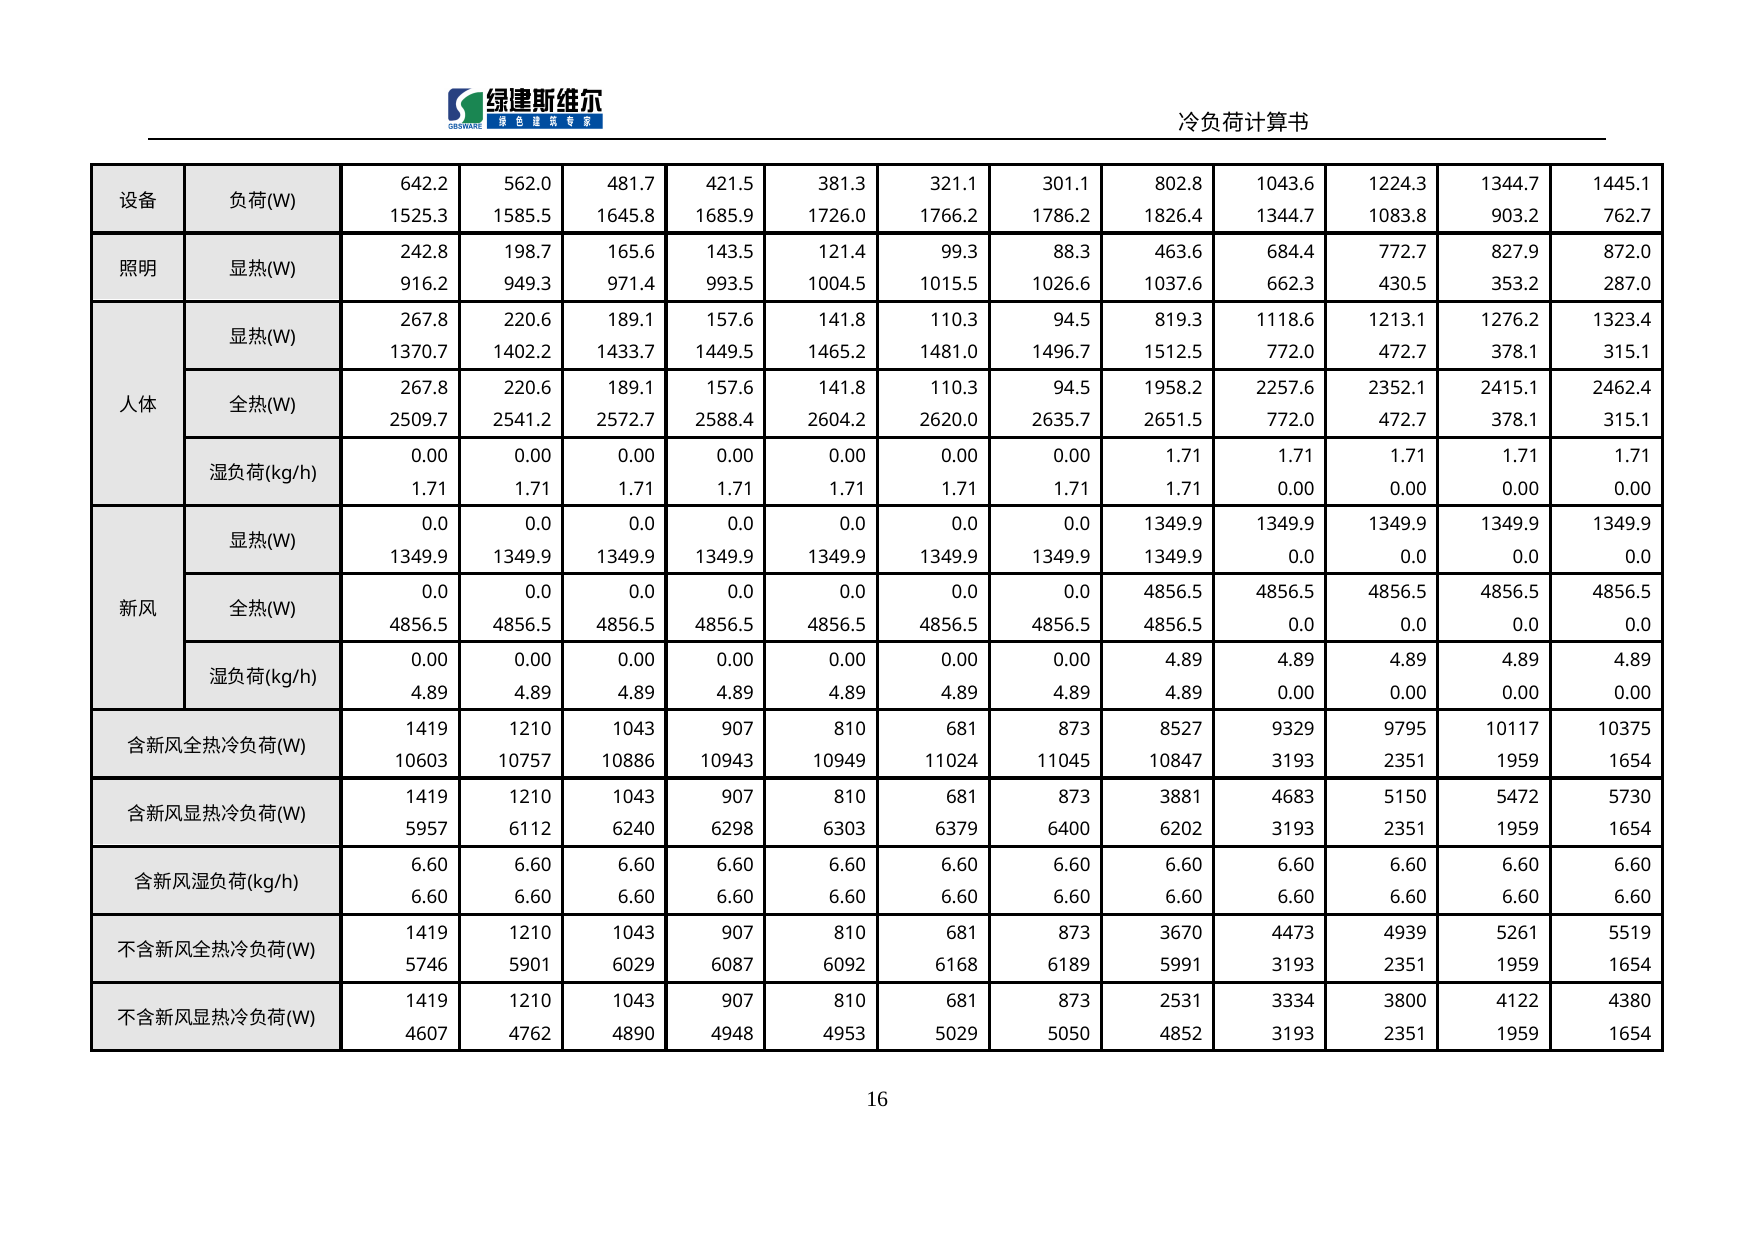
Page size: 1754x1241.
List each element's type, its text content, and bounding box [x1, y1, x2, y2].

table_cell 642.2 1525.3 [343, 166, 458, 231]
table_cell 907 6087 [668, 916, 763, 981]
table_cell 110.3 2620.0 [879, 371, 988, 436]
table_cell 6.60 6.60 [1215, 848, 1324, 913]
table_cell 全热(W) [186, 575, 339, 640]
table_cell 0.00 1.71 [879, 439, 988, 504]
table_cell 1224.3 1083.8 [1327, 166, 1436, 231]
table_cell 1.71 0.00 [1327, 439, 1436, 504]
table_cell 1043 6240 [564, 780, 664, 844]
table_cell 220.6 2541.2 [461, 371, 561, 436]
table_cell 242.8 916.2 [343, 235, 458, 299]
table_cell 1043 4890 [564, 984, 664, 1049]
table_cell 4473 3193 [1215, 916, 1324, 981]
table_cell 810 6303 [766, 780, 876, 844]
table_cell 1344.7 903.2 [1439, 166, 1549, 231]
table_cell 0.0 4856.5 [991, 575, 1100, 640]
table_cell 4683 3193 [1215, 780, 1324, 844]
table_cell 907 10943 [668, 711, 763, 776]
table_cell 4.89 0.00 [1215, 643, 1324, 708]
table_cell 9795 2351 [1327, 711, 1436, 776]
table_cell 0.0 1349.9 [564, 507, 664, 572]
table_cell 显热(W) [186, 303, 339, 368]
table_cell 157.6 2588.4 [668, 371, 763, 436]
table_cell 1349.9 0.0 [1327, 507, 1436, 572]
table_cell 88.3 1026.6 [991, 235, 1100, 299]
table_cell 189.1 2572.7 [564, 371, 664, 436]
table_cell 4856.5 0.0 [1439, 575, 1549, 640]
table_cell 5519 1654 [1552, 916, 1661, 981]
table_cell 220.6 1402.2 [461, 303, 561, 368]
table_cell 1419 5746 [343, 916, 458, 981]
table_cell 0.0 4856.5 [879, 575, 988, 640]
picture [444, 88, 604, 130]
table_cell 6.60 6.60 [1327, 848, 1436, 913]
table_cell 0.00 4.89 [343, 643, 458, 708]
table_cell 873 11045 [991, 711, 1100, 776]
table_cell 684.4 662.3 [1215, 235, 1324, 299]
table_cell 0.00 1.71 [668, 439, 763, 504]
table_cell 562.0 1585.5 [461, 166, 561, 231]
table_cell 3334 3193 [1215, 984, 1324, 1049]
table_cell 人体 [93, 303, 183, 504]
table_cell 1419 4607 [343, 984, 458, 1049]
table_cell 6.60 6.60 [879, 848, 988, 913]
table_cell 3881 6202 [1103, 780, 1212, 844]
table_cell 含新风显热冷负荷(W) [93, 780, 339, 844]
table_cell 9329 3193 [1215, 711, 1324, 776]
table_cell 157.6 1449.5 [668, 303, 763, 368]
table_cell 负荷(W) [186, 166, 339, 231]
table_cell 99.3 1015.5 [879, 235, 988, 299]
table_cell 显热(W) [186, 235, 339, 299]
table_cell 4122 1959 [1439, 984, 1549, 1049]
table_cell 6.60 6.60 [991, 848, 1100, 913]
table_cell 121.4 1004.5 [766, 235, 876, 299]
table_cell 1043 10886 [564, 711, 664, 776]
table_cell 1349.9 0.0 [1215, 507, 1324, 572]
table_cell 189.1 1433.7 [564, 303, 664, 368]
table_cell 4856.5 0.0 [1327, 575, 1436, 640]
table_cell 5261 1959 [1439, 916, 1549, 981]
table_cell 681 6379 [879, 780, 988, 844]
table_cell 4856.5 4856.5 [1103, 575, 1212, 640]
table_cell 5472 1959 [1439, 780, 1549, 844]
table_cell 1.71 0.00 [1215, 439, 1324, 504]
table_cell 681 6168 [879, 916, 988, 981]
table_cell 1043 6029 [564, 916, 664, 981]
table_cell 0.0 1349.9 [991, 507, 1100, 572]
table_cell 1043.6 1344.7 [1215, 166, 1324, 231]
table_cell 1210 5901 [461, 916, 561, 981]
table_cell 1213.1 472.7 [1327, 303, 1436, 368]
table_cell 872.0 287.0 [1552, 235, 1661, 299]
table_cell 1118.6 772.0 [1215, 303, 1324, 368]
table_cell 0.00 1.71 [766, 439, 876, 504]
table_cell 1210 10757 [461, 711, 561, 776]
table_cell 810 6092 [766, 916, 876, 981]
table_cell 4.89 0.00 [1552, 643, 1661, 708]
table_cell 141.8 1465.2 [766, 303, 876, 368]
table_cell 1210 6112 [461, 780, 561, 844]
table_cell 0.00 1.71 [564, 439, 664, 504]
table_cell 1445.1 762.7 [1552, 166, 1661, 231]
table_cell 165.6 971.4 [564, 235, 664, 299]
table_cell 0.00 1.71 [461, 439, 561, 504]
table_cell 6.60 6.60 [1103, 848, 1212, 913]
table_cell 10117 1959 [1439, 711, 1549, 776]
table_cell 1323.4 315.1 [1552, 303, 1661, 368]
table_cell 267.8 2509.7 [343, 371, 458, 436]
table_cell 1.71 0.00 [1439, 439, 1549, 504]
table_cell 810 4953 [766, 984, 876, 1049]
table_cell 873 5050 [991, 984, 1100, 1049]
table_cell 1276.2 378.1 [1439, 303, 1549, 368]
table_cell 1.71 0.00 [1552, 439, 1661, 504]
table_cell 321.1 1766.2 [879, 166, 988, 231]
table_cell 3670 5991 [1103, 916, 1212, 981]
table_cell 照明 [93, 235, 183, 299]
table_cell 2352.1 472.7 [1327, 371, 1436, 436]
table_cell 1958.2 2651.5 [1103, 371, 1212, 436]
table_cell 0.00 4.89 [564, 643, 664, 708]
table_cell 141.8 2604.2 [766, 371, 876, 436]
table_cell 907 4948 [668, 984, 763, 1049]
table_cell 1419 5957 [343, 780, 458, 844]
table_cell 94.5 1496.7 [991, 303, 1100, 368]
table_cell 0.00 4.89 [766, 643, 876, 708]
table_cell 6.60 6.60 [766, 848, 876, 913]
table_cell 6.60 6.60 [461, 848, 561, 913]
table_cell 4939 2351 [1327, 916, 1436, 981]
table_cell 6.60 6.60 [668, 848, 763, 913]
table_cell 2415.1 378.1 [1439, 371, 1549, 436]
table_cell 不含新风全热冷负荷(W) [93, 916, 339, 981]
table_cell 设备 [93, 166, 183, 231]
table_cell 0.00 4.89 [879, 643, 988, 708]
table_cell 481.7 1645.8 [564, 166, 664, 231]
table_cell 2257.6 772.0 [1215, 371, 1324, 436]
table_cell 0.0 4856.5 [564, 575, 664, 640]
table_cell 湿负荷(kg/h) [186, 643, 339, 708]
table_cell 4.89 4.89 [1103, 643, 1212, 708]
table_cell 1419 10603 [343, 711, 458, 776]
table_cell 810 10949 [766, 711, 876, 776]
table_cell 全热(W) [186, 371, 339, 436]
table_cell 267.8 1370.7 [343, 303, 458, 368]
table_cell 湿负荷(kg/h) [186, 439, 339, 504]
table_cell 新风 [93, 507, 183, 708]
table_cell 0.00 1.71 [343, 439, 458, 504]
table_cell 4.89 0.00 [1327, 643, 1436, 708]
table_cell 1349.9 1349.9 [1103, 507, 1212, 572]
table_cell 1349.9 0.0 [1552, 507, 1661, 572]
table_cell 6.60 6.60 [564, 848, 664, 913]
table_cell 1.71 1.71 [1103, 439, 1212, 504]
table_cell 0.00 4.89 [991, 643, 1100, 708]
table_cell 681 5029 [879, 984, 988, 1049]
table_cell 4.89 0.00 [1439, 643, 1549, 708]
table_cell 6.60 6.60 [343, 848, 458, 913]
table_cell 819.3 1512.5 [1103, 303, 1212, 368]
table_cell 0.0 1349.9 [879, 507, 988, 572]
table_cell 4856.5 0.0 [1552, 575, 1661, 640]
table_cell 0.00 1.71 [991, 439, 1100, 504]
table_cell 0.0 4856.5 [668, 575, 763, 640]
table_cell 0.0 1349.9 [766, 507, 876, 572]
table_cell 0.0 4856.5 [461, 575, 561, 640]
table_cell 463.6 1037.6 [1103, 235, 1212, 299]
table_cell 0.0 1349.9 [668, 507, 763, 572]
table_cell 301.1 1786.2 [991, 166, 1100, 231]
table_cell 显热(W) [186, 507, 339, 572]
table_cell 6.60 6.60 [1552, 848, 1661, 913]
table_cell 8527 10847 [1103, 711, 1212, 776]
table_cell 772.7 430.5 [1327, 235, 1436, 299]
table_cell 不含新风显热冷负荷(W) [93, 984, 339, 1049]
table_cell 1210 4762 [461, 984, 561, 1049]
table_cell 873 6189 [991, 916, 1100, 981]
table_cell 143.5 993.5 [668, 235, 763, 299]
table_cell 2462.4 315.1 [1552, 371, 1661, 436]
table_cell 0.0 1349.9 [343, 507, 458, 572]
table_cell 4380 1654 [1552, 984, 1661, 1049]
table_cell 873 6400 [991, 780, 1100, 844]
table_cell 681 11024 [879, 711, 988, 776]
table_cell 5730 1654 [1552, 780, 1661, 844]
table_cell 5150 2351 [1327, 780, 1436, 844]
table_cell 2531 4852 [1103, 984, 1212, 1049]
table_cell 802.8 1826.4 [1103, 166, 1212, 231]
table_cell 0.0 1349.9 [461, 507, 561, 572]
table_cell 421.5 1685.9 [668, 166, 763, 231]
table_cell 4856.5 0.0 [1215, 575, 1324, 640]
table_cell 198.7 949.3 [461, 235, 561, 299]
table_cell 907 6298 [668, 780, 763, 844]
table_cell 含新风全热冷负荷(W) [93, 711, 339, 776]
table_cell 6.60 6.60 [1439, 848, 1549, 913]
table_cell 0.00 4.89 [668, 643, 763, 708]
table_cell 1349.9 0.0 [1439, 507, 1549, 572]
table_cell 10375 1654 [1552, 711, 1661, 776]
table_cell 381.3 1726.0 [766, 166, 876, 231]
table_cell 3800 2351 [1327, 984, 1436, 1049]
table_cell 0.0 4856.5 [766, 575, 876, 640]
table_cell 含新风湿负荷(kg/h) [93, 848, 339, 913]
table_cell 110.3 1481.0 [879, 303, 988, 368]
table_cell 0.00 4.89 [461, 643, 561, 708]
table_cell 0.0 4856.5 [343, 575, 458, 640]
table_cell 94.5 2635.7 [991, 371, 1100, 436]
table_cell 827.9 353.2 [1439, 235, 1549, 299]
